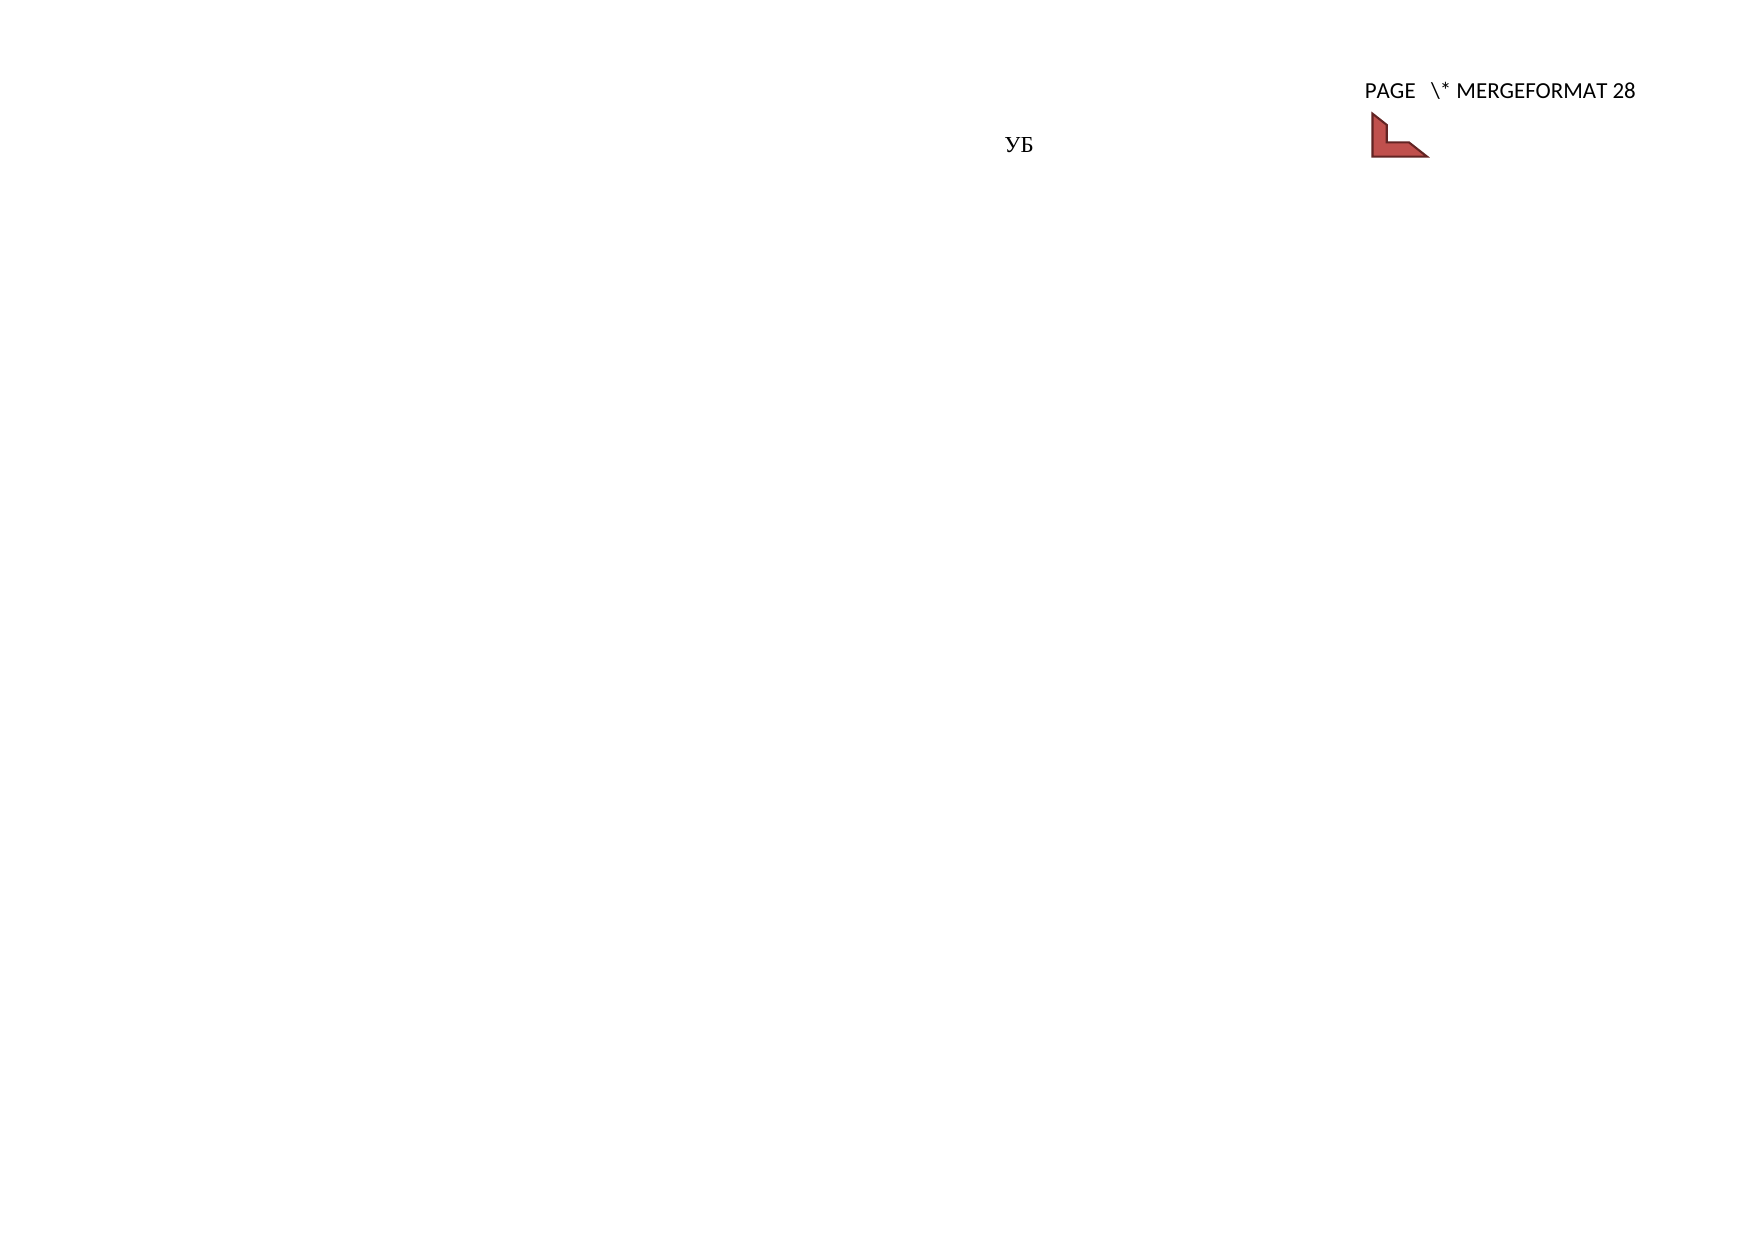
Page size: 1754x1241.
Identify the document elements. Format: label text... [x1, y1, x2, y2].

text УБ [1004, 131, 1371, 157]
text УБ [1388, 131, 1636, 157]
